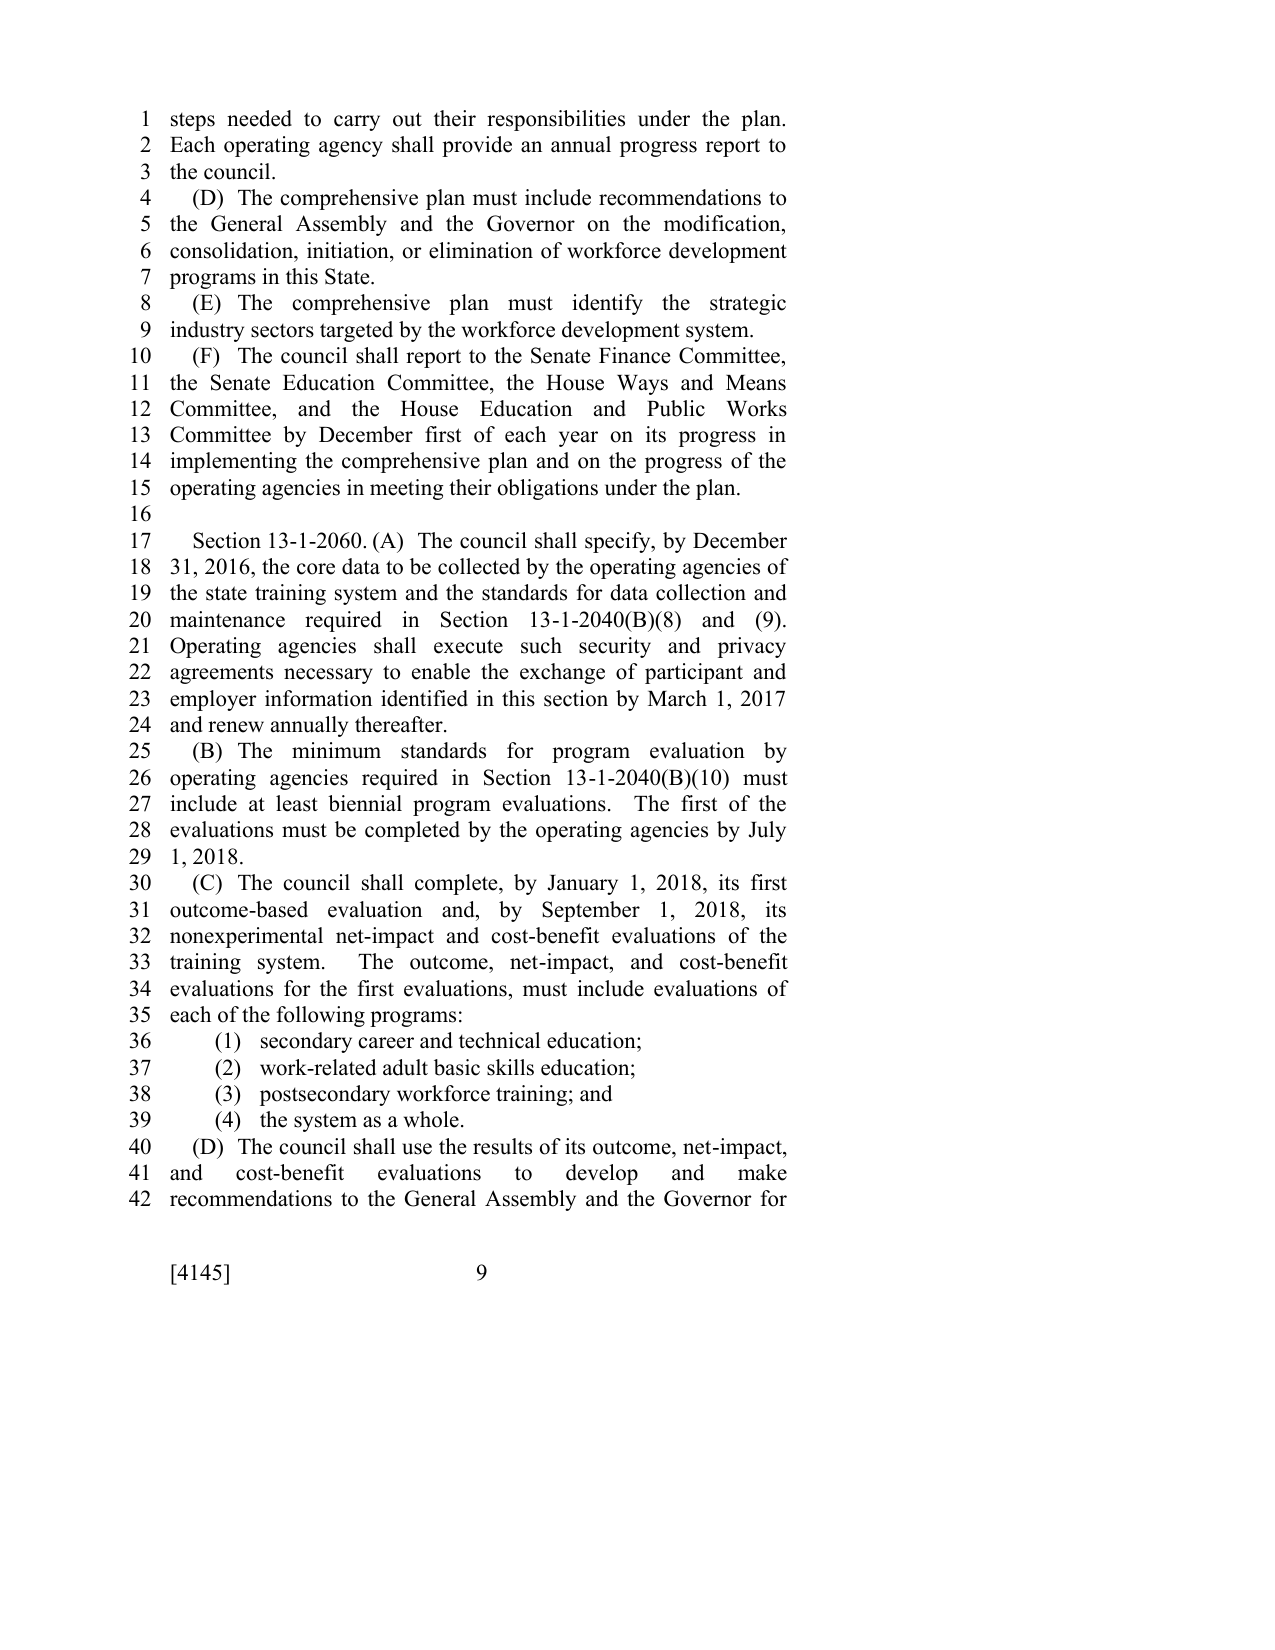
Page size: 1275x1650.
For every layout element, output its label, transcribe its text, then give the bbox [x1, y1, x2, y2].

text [169, 105, 787, 184]
text (3) postsecondary workforce training; and [169, 1080, 787, 1106]
text (4) the system as a whole. [169, 1106, 787, 1133]
text (C) The council shall complete, by January 1, 2018, its first outcome-based evaluation and, by September 1, 2018, its nonexperimental net-impact and cost-benefit evaluations of the training system. The outcome, net-impact, and cost-benefit evaluations for the first evaluations, must include evaluations of each of the following programs: [169, 869, 787, 1027]
text Section 13-1-2060. (A) The council shall specify, by December 31, 2016, the core data to be collected by the operating agencies of the state training system and the standards for data collection and maintenance required in Section 13-1-2040(B)(8) and (9). Operating agencies shall execute such security and privacy agreements necessary to enable the exchange of participant and employer information identified in this section by March 1, 2017 and renew annually thereafter. [169, 527, 787, 737]
text (E) The comprehensive plan must identify the strategic industry sectors targeted by the workforce development system. [169, 289, 787, 342]
text (1) secondary career and technical education; [169, 1027, 787, 1054]
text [169, 1133, 787, 1212]
text (D) The comprehensive plan must include recommendations to the General Assembly and the Governor on the modification, consolidation, initiation, or elimination of workforce development programs in this State. [169, 184, 787, 289]
text (B) The minimum standards for program evaluation by operating agencies required in Section 13-1-2040(B)(10) must include at least biennial program evaluations. The first of the evaluations must be completed by the operating agencies by July 1, 2018. [169, 737, 787, 869]
text (2) work-related adult basic skills education; [169, 1054, 787, 1080]
text (F) The council shall report to the Senate Finance Committee, the Senate Education Committee, the House Ways and Means Committee, and the House Education and Public Works Committee by December first of each year on its progress in implementing the comprehensive plan and on the progress of the operating agencies in meeting their obligations under the plan. [169, 342, 787, 500]
